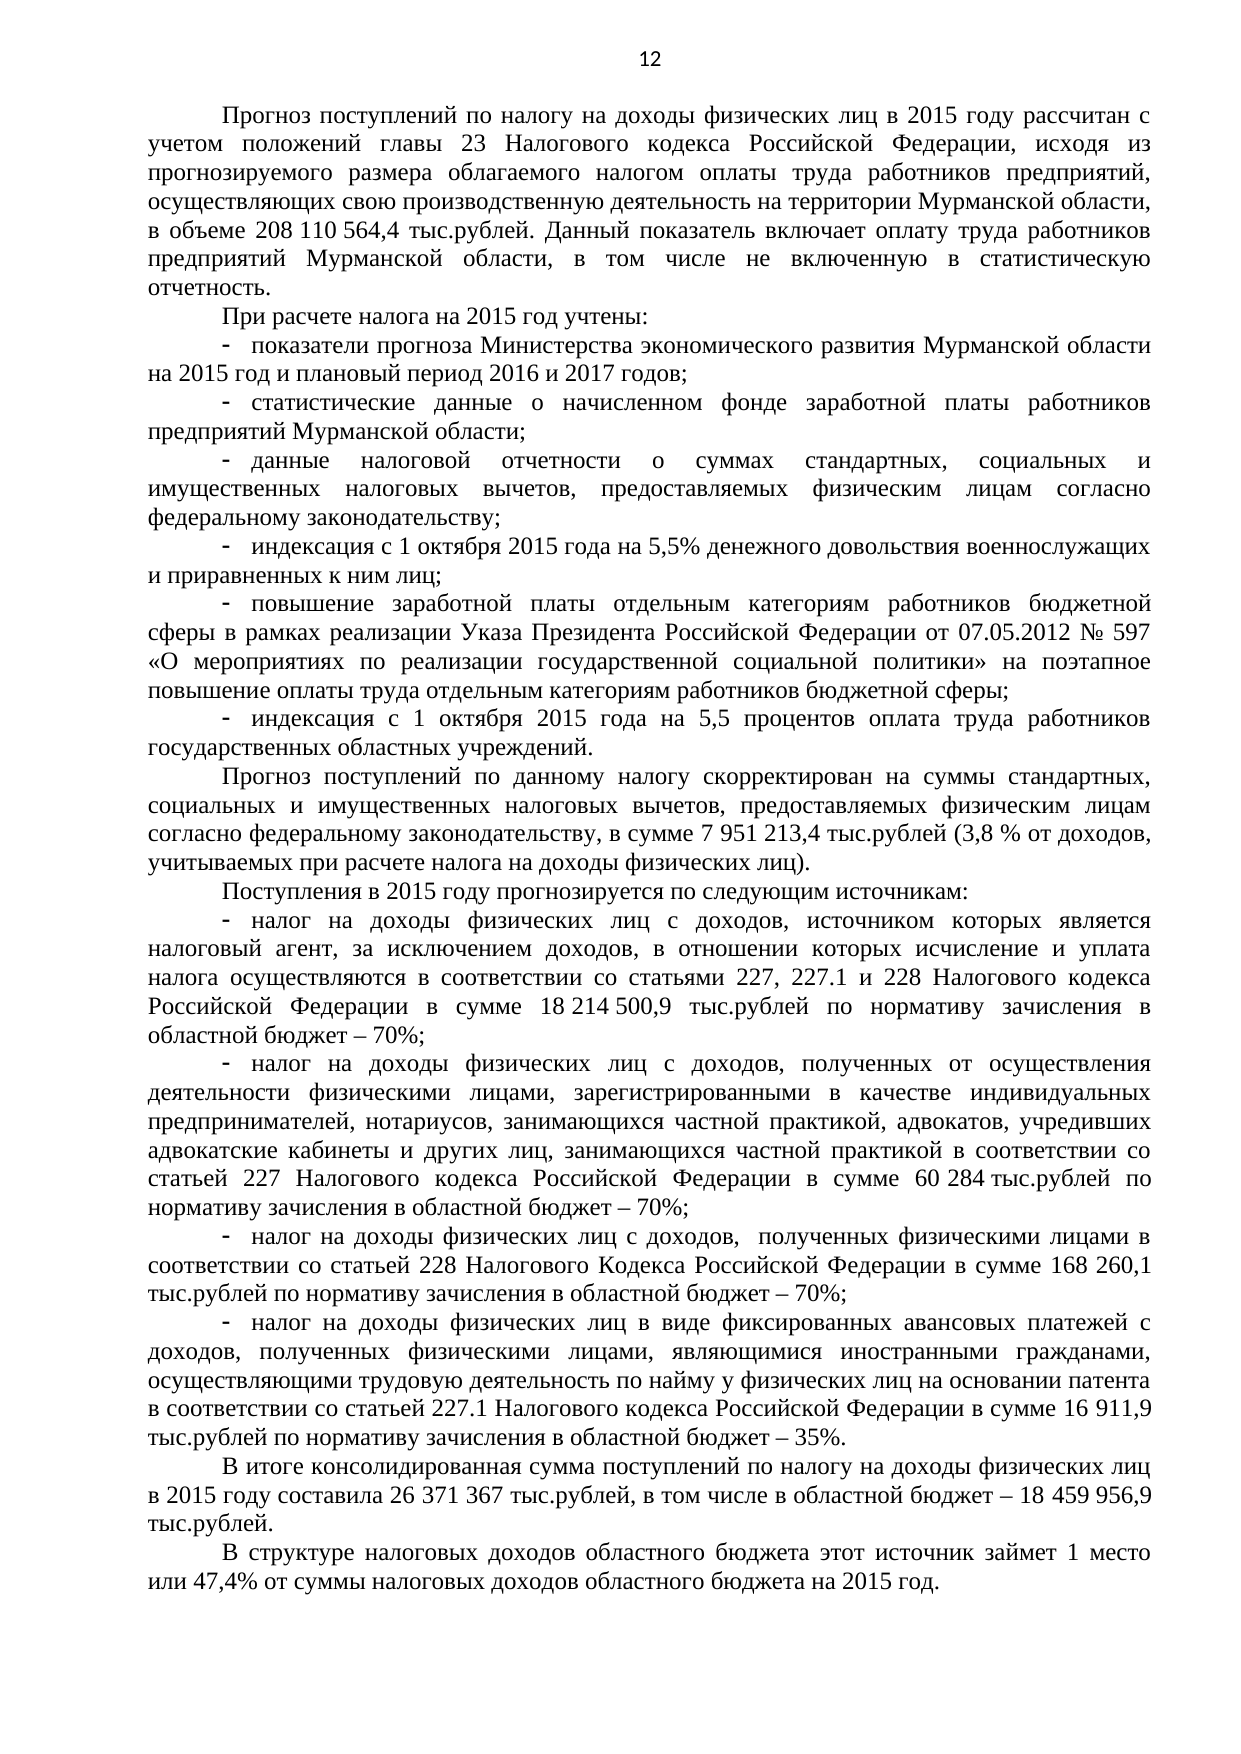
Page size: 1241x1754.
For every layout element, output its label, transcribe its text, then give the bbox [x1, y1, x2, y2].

text Прогноз поступлений по налогу на доходы физических лиц в 2015 году рассчитан с учетом положений главы 23 Налогового кодекса Российской Федерации, исходя из прогнозируемого размера облагаемого налогом оплаты труда работников предприятий, осуществляющих свою производственную деятельность на территории Мурманской области, в объеме 208 110 564,4 тыс.рублей. Данный показатель включает оплату труда работников предприятий Мурманской области, в том числе не включенную в статистическую отчетность. [148, 100, 1152, 301]
list индексация с 1 октября 2015 года на 5,5 процентов оплата труда работников государственных областных учреждений. [148, 703, 1152, 761]
text Прогноз поступлений по данному налогу скорректирован на суммы стандартных, социальных и имущественных налоговых вычетов, предоставляемых физическим лицам согласно федеральному законодательству, в сумме 7 951 213,4 тыс.рублей (3,8 % от доходов, учитываемых при расчете налога на доходы физических лиц). [148, 761, 1152, 876]
text В итоге консолидированная сумма поступлений по налогу на доходы физических лиц в 2015 году составила 26 371 367 тыс.рублей, в том числе в областной бюджет – 18 459 956,9 тыс.рублей. [148, 1451, 1152, 1537]
text При расчете налога на 2015 год учтены: [148, 301, 1152, 330]
list повышение заработной платы отдельным категориям работников бюджетной сферы в рамках реализации Указа Президента Российской Федерации от 07.05.2012 № 597 «О мероприятиях по реализации государственной социальной политики» на поэтапное повышение оплаты труда отдельным категориям работников бюджетной сферы; [148, 588, 1152, 703]
list налог на доходы физических лиц с доходов, полученных физическими лицами в соответствии со статьей 228 Налогового Кодекса Российской Федерации в сумме 168 260,1 тыс.рублей по нормативу зачисления в областной бюджет – 70%; [148, 1221, 1152, 1307]
text В структуре налоговых доходов областного бюджета этот источник займет 1 место или 47,4% от суммы налоговых доходов областного бюджета на 2015 год. [148, 1537, 1152, 1595]
list налог на доходы физических лиц с доходов, полученных от осуществления деятельности физическими лицами, зарегистрированными в качестве индивидуальных предпринимателей, нотариусов, занимающихся частной практикой, адвокатов, учредивших адвокатские кабинеты и других лиц, занимающихся частной практикой в соответствии со статьей 227 Налогового кодекса Российской Федерации в сумме 60 284 тыс.рублей по нормативу зачисления в областной бюджет – 70%; [148, 1048, 1152, 1221]
list данные налоговой отчетности о суммах стандартных, социальных и имущественных налоговых вычетов, предоставляемых физическим лицам согласно федеральному законодательству; [148, 445, 1152, 531]
list налог на доходы физических лиц с доходов, источником которых является налоговый агент, за исключением доходов, в отношении которых исчисление и уплата налога осуществляются в соответствии со статьями 227, 227.1 и 228 Налогового кодекса Российской Федерации в сумме 18 214 500,9 тыс.рублей по нормативу зачисления в областной бюджет – 70%; [148, 905, 1152, 1048]
list индексация с 1 октября 2015 года на 5,5% денежного довольствия военнослужащих и приравненных к ним лиц; [148, 531, 1152, 588]
text Поступления в 2015 году прогнозируется по следующим источникам: [148, 876, 1152, 905]
list статистические данные о начисленном фонде заработной платы работников предприятий Мурманской области; [148, 387, 1152, 445]
list налог на доходы физических лиц в виде фиксированных авансовых платежей с доходов, полученных физическими лицами, являющимися иностранными гражданами, осуществляющими трудовую деятельность по найму у физических лиц на основании патента в соответствии со статьей 227.1 Налогового кодекса Российской Федерации в сумме 16 911,9 тыс.рублей по нормативу зачисления в областной бюджет – 35%. [148, 1307, 1152, 1451]
list показатели прогноза Министерства экономического развития Мурманской области на 2015 год и плановый период 2016 и 2017 годов; [148, 330, 1152, 387]
